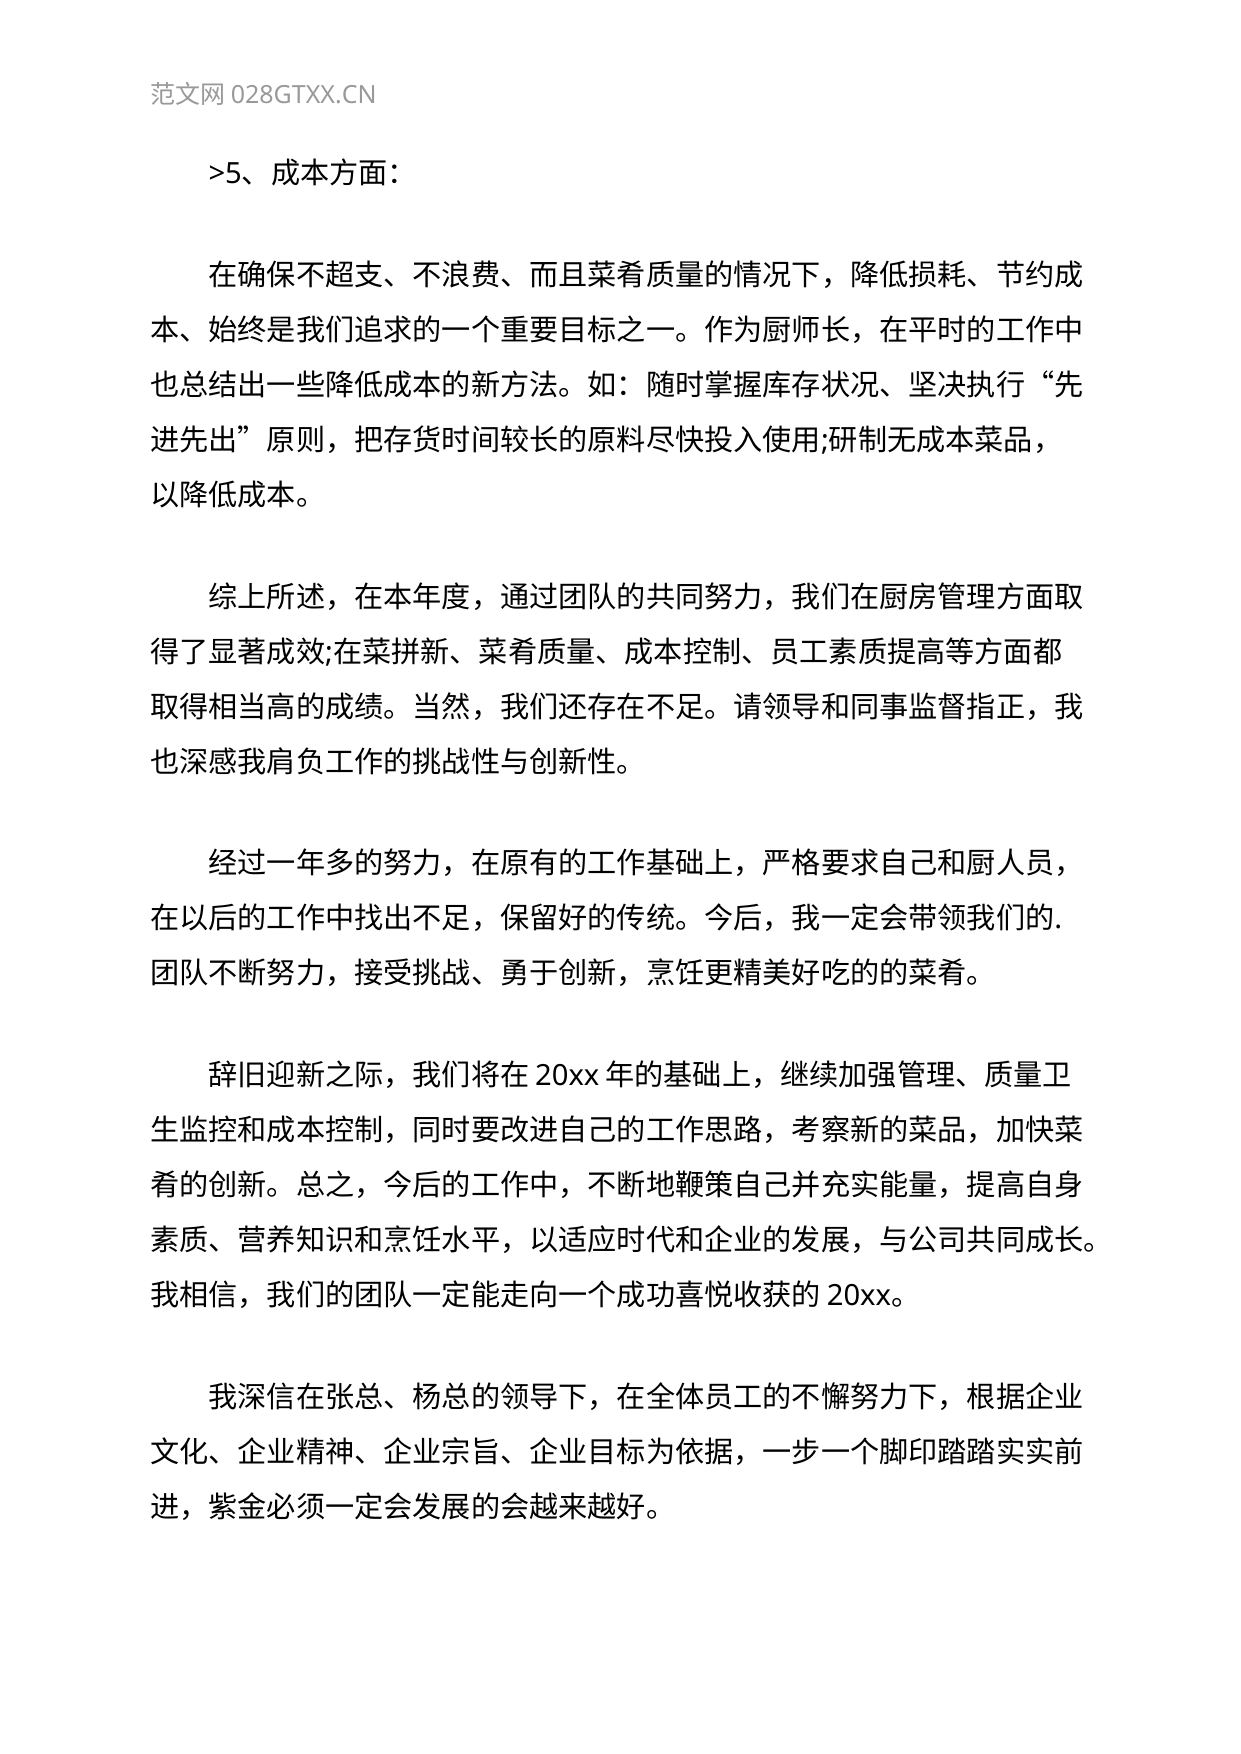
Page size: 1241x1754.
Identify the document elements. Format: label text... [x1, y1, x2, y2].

text 我深信在张总、杨总的领导下，在全体员工的不懈努力下，根据企业文化、企业精神、企业宗旨、企业目标为依据，一步一个脚印踏踏实实前进，紫金必须一定会发展的会越来越好。 [150, 1373, 1090, 1525]
text >5、成本方面： [150, 150, 1090, 192]
text 经过一年多的努力，在原有的工作基础上，严格要求自己和厨人员，在以后的工作中找出不足，保留好的传统。今后，我一定会带领我们的.团队不断努力，接受挑战、勇于创新，烹饪更精美好吃的的菜肴。 [150, 840, 1090, 992]
text 辞旧迎新之际，我们将在20xx年的基础上，继续加强管理、质量卫生监控和成本控制，同时要改进自己的工作思路，考察新的菜品，加快菜肴的创新。总之，今后的工作中，不断地鞭策自己并充实能量，提高自身素质、营养知识和烹饪水平，以适应时代和企业的发展，与公司共同成长。我相信，我们的团队一定能走向一个成功喜悦收获的20xx。 [150, 1052, 1090, 1314]
text 在确保不超支、不浪费、而且菜肴质量的情况下，降低损耗、节约成本、始终是我们追求的一个重要目标之一。作为厨师长，在平时的工作中也总结出一些降低成本的新方法。如：随时掌握库存状况、坚决执行“先进先出”原则，把存货时间较长的原料尽快投入使用;研制无成本菜品，以降低成本。 [150, 252, 1090, 514]
text 综上所述，在本年度，通过团队的共同努力，我们在厨房管理方面取得了显著成效;在菜拼新、菜肴质量、成本控制、员工素质提高等方面都取得相当高的成绩。当然，我们还存在不足。请领导和同事监督指正，我也深感我肩负工作的挑战性与创新性。 [150, 573, 1090, 781]
